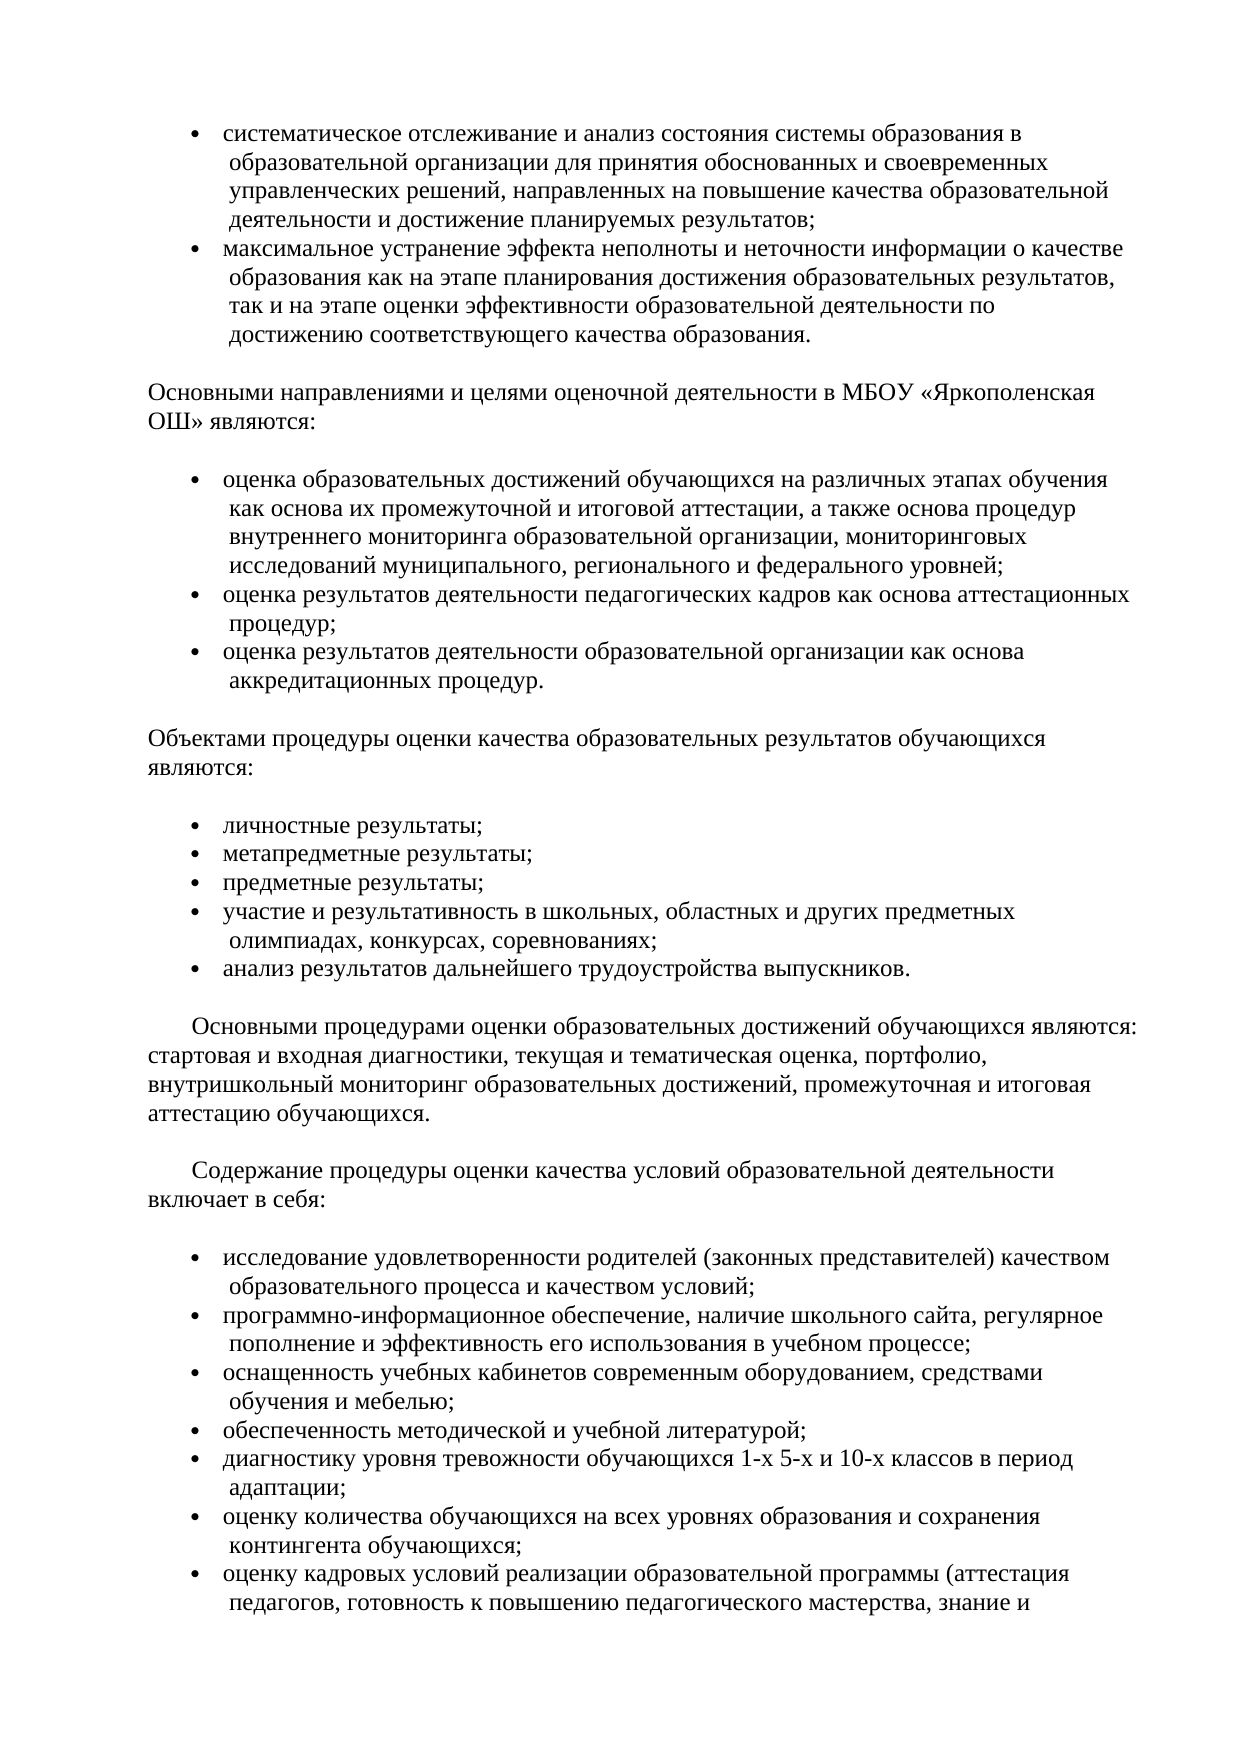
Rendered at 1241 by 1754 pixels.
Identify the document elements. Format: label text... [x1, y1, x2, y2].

list анализ результатов дальнейшего трудоустройства выпускников. [191, 953, 1133, 982]
text Объектами процедуры оценки качества образовательных результатов обучающихся являются: [148, 723, 1152, 781]
text Основными процедурами оценки образовательных достижений обучающихся являются: стартовая и входная диагностики, текущая и тематическая оценка, портфолио, внутришкольный мониторинг образовательных достижений, промежуточная и итоговая аттестацию обучающихся. [148, 1011, 1152, 1126]
list предметные результаты; [191, 867, 1133, 896]
list диагностику уровня тревожности обучающихся 1-х 5-х и 10-х классов в период адаптации; [191, 1443, 1133, 1501]
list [191, 1558, 1133, 1616]
list оценка результатов деятельности образовательной организации как основа аккредитационных процедур. [191, 636, 1133, 694]
list исследование удовлетворенности родителей (законных представителей) качеством образовательного процесса и качеством условий; [191, 1242, 1133, 1300]
list программно-информационное обеспечение, наличие школьного сайта, регулярное пополнение и эффективность его использования в учебном процессе; [191, 1300, 1133, 1357]
list участие и результативность в школьных, областных и других предметных олимпиадах, конкурсах, соревнованиях; [191, 896, 1133, 953]
list систематическое отслеживание и анализ состояния системы образования в образовательной организации для принятия обоснованных и своевременных управленческих решений, направленных на повышение качества образовательной деятельности и достижение планируемых результатов; [191, 118, 1133, 233]
text Содержание процедуры оценки качества условий образовательной деятельности включает в себя: [148, 1156, 1152, 1213]
list оснащенность учебных кабинетов современным оборудованием, средствами обучения и мебелью; [191, 1357, 1133, 1415]
list оценка образовательных достижений обучающихся на различных этапах обучения как основа их промежуточной и итоговой аттестации, а также основа процедур внутреннего мониторинга образовательной организации, мониторинговых исследований муниципального, регионального и федерального уровней; [191, 464, 1133, 579]
list оценка результатов деятельности педагогических кадров как основа аттестационных процедур; [191, 579, 1133, 636]
list обеспеченность методической и учебной литературой; [191, 1415, 1133, 1443]
list метапредметные результаты; [191, 838, 1133, 867]
list оценку количества обучающихся на всех уровнях образования и сохранения контингента обучающихся; [191, 1501, 1133, 1558]
list максимальное устранение эффекта неполноты и неточности информации о качестве образования как на этапе планирования достижения образовательных результатов, так и на этапе оценки эффективности образовательной деятельности по достижению соответствующего качества образования. [191, 233, 1133, 348]
text Основными направлениями и целями оценочной деятельности в МБОУ «Яркополенская ОШ» являются: [148, 377, 1152, 435]
list личностные результаты; [191, 810, 1133, 838]
